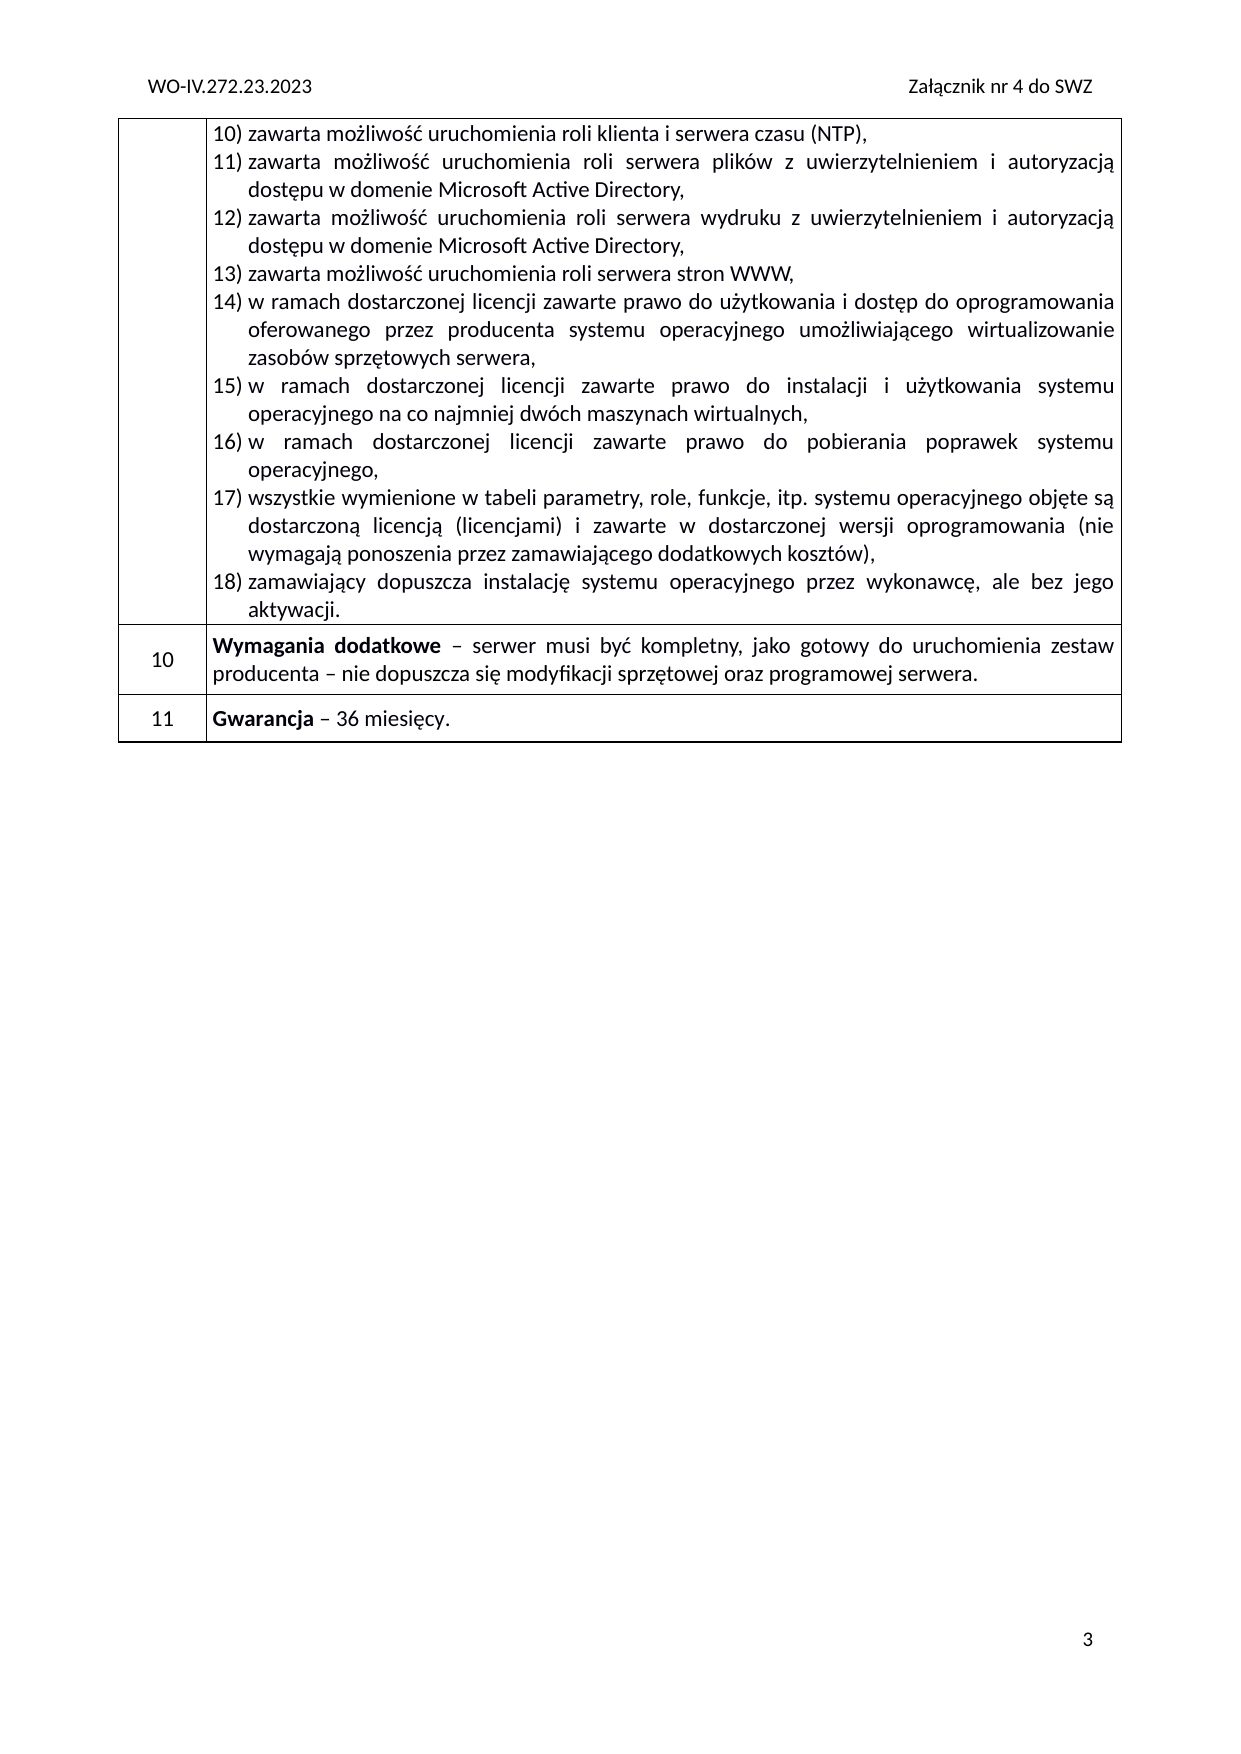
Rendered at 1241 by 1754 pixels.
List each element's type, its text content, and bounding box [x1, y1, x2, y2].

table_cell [207, 119, 1121, 623]
table_cell 11 [119, 695, 206, 741]
table_cell Wymagania dodatkowe – serwer musi być kompletny, jako gotowy do uruchomienia zestaw producenta – nie dopuszcza się modyfikacji sprzętowej oraz programowej serwera. [207, 625, 1121, 694]
table_cell 9 [119, 119, 206, 623]
table_cell 10 [119, 625, 206, 694]
table_cell Gwarancja – 36 miesięcy. [207, 695, 1121, 741]
